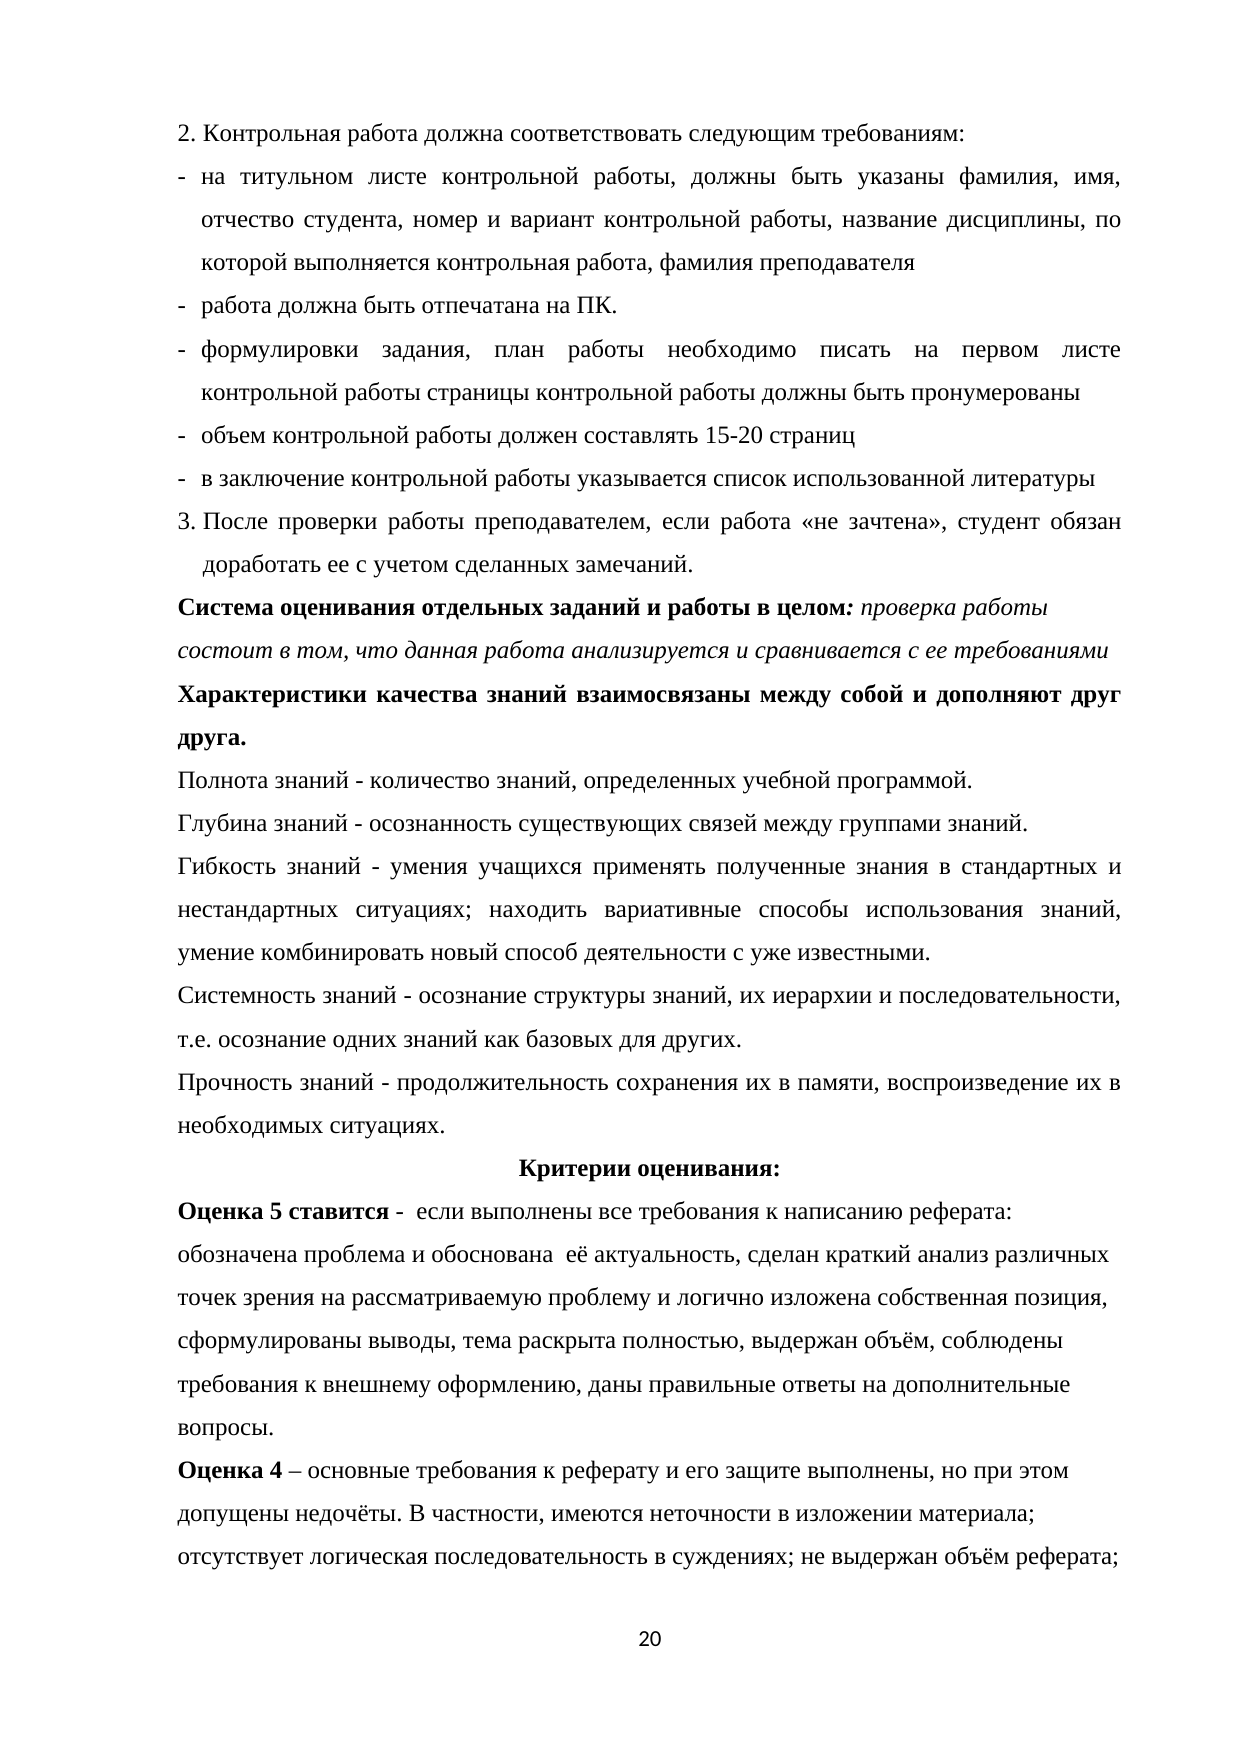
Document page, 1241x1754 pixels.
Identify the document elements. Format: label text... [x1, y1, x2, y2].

list После проверки работы преподавателем, если работа «не зачтена», студент обязан доработать ее с учетом сделанных замечаний. [177, 506, 1122, 578]
text Прочность знаний - продолжительность сохранения их в памяти, воспроизведение их в необходимых ситуациях. [177, 1067, 1122, 1139]
text Глубина знаний - осознанность существующих связей между группами знаний. [177, 808, 1122, 837]
list работа должна быть отпечатана на ПК. [177, 291, 1122, 319]
text Характеристики качества знаний взаимосвязаны между собой и дополняют друг друга. [177, 679, 1122, 751]
list на титульном листе контрольной работы, должны быть указаны фамилия, имя, отчество студента, номер и вариант контрольной работы, название дисциплины, по которой выполняется контрольная работа, фамилия преподавателя [177, 161, 1122, 276]
text Критерии оценивания: [177, 1153, 1122, 1182]
text Системность знаний - осознание структуры знаний, их иерархии и последовательности, т.е. осознание одних знаний как базовых для других. [177, 981, 1122, 1052]
text Оценка 5 ставится - если выполнены все требования к написанию реферата: обозначена проблема и обоснована её актуальность, сделан краткий анализ различных точек зрения на рассматриваемую проблему и логично изложена собственная позиция, сформулированы выводы, тема раскрыта полностью, выдержан объём, соблюдены требования к внешнему оформлению, даны правильные ответы на дополнительные вопросы. [177, 1196, 1122, 1441]
text Полнота знаний - количество знаний, определенных учебной программой. [177, 765, 1122, 794]
text Система оценивания отдельных заданий и работы в целом: проверка работы состоит в том, что данная работа анализируется и сравнивается с ее требованиями [177, 592, 1122, 664]
list Контрольная работа должна соответствовать следующим требованиям: [177, 118, 1122, 147]
list формулировки задания, план работы необходимо писать на первом листе контрольной работы страницы контрольной работы должны быть пронумерованы [177, 334, 1122, 406]
list объем контрольной работы должен составлять 15-20 страниц [177, 420, 1122, 449]
text Гибкость знаний - умения учащихся применять полученные знания в стандартных и нестандартных ситуациях; находить вариативные способы использования знаний, умение комбинировать новый способ деятельности с уже известными. [177, 851, 1122, 966]
list в заключение контрольной работы указывается список использованной литературы [177, 463, 1122, 492]
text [177, 1455, 1122, 1570]
